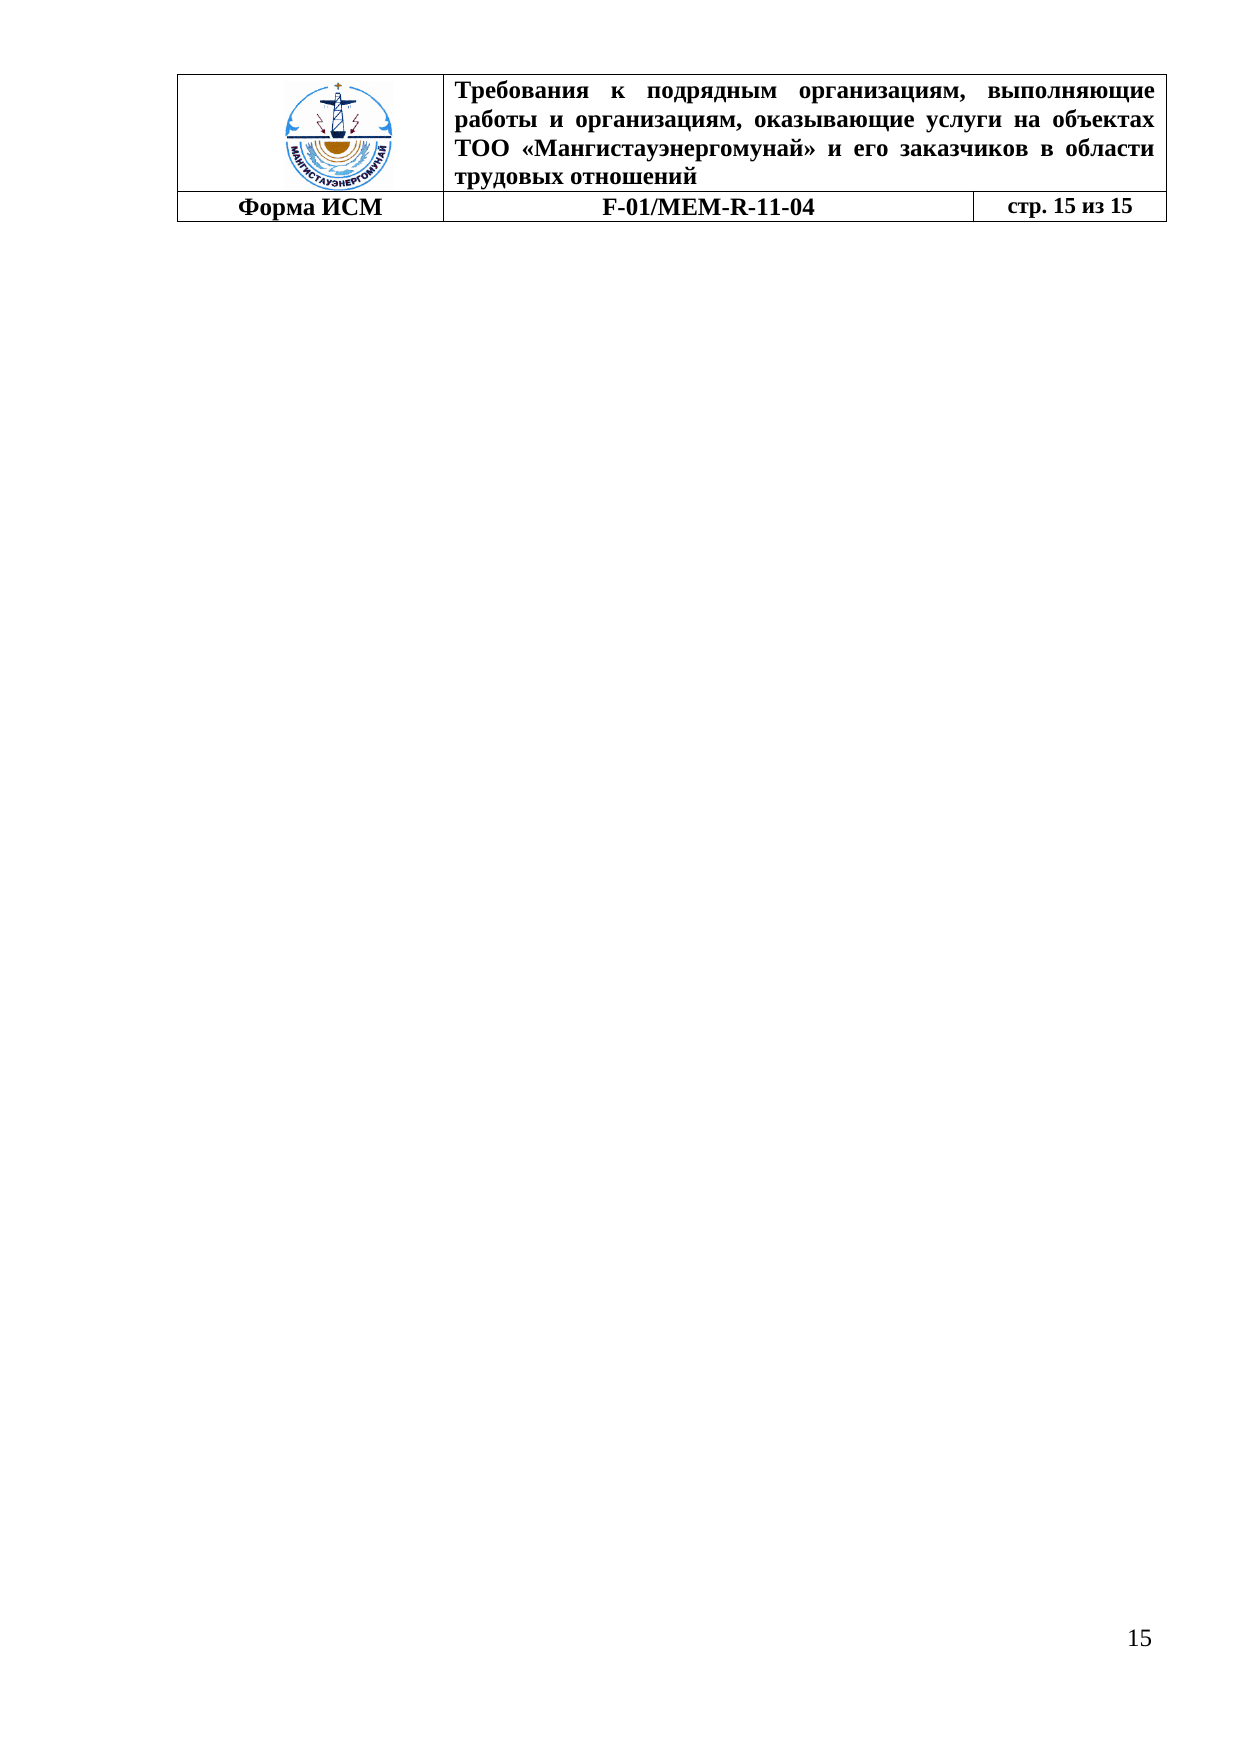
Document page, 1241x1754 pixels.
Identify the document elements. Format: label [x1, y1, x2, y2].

picture [284, 81, 393, 191]
